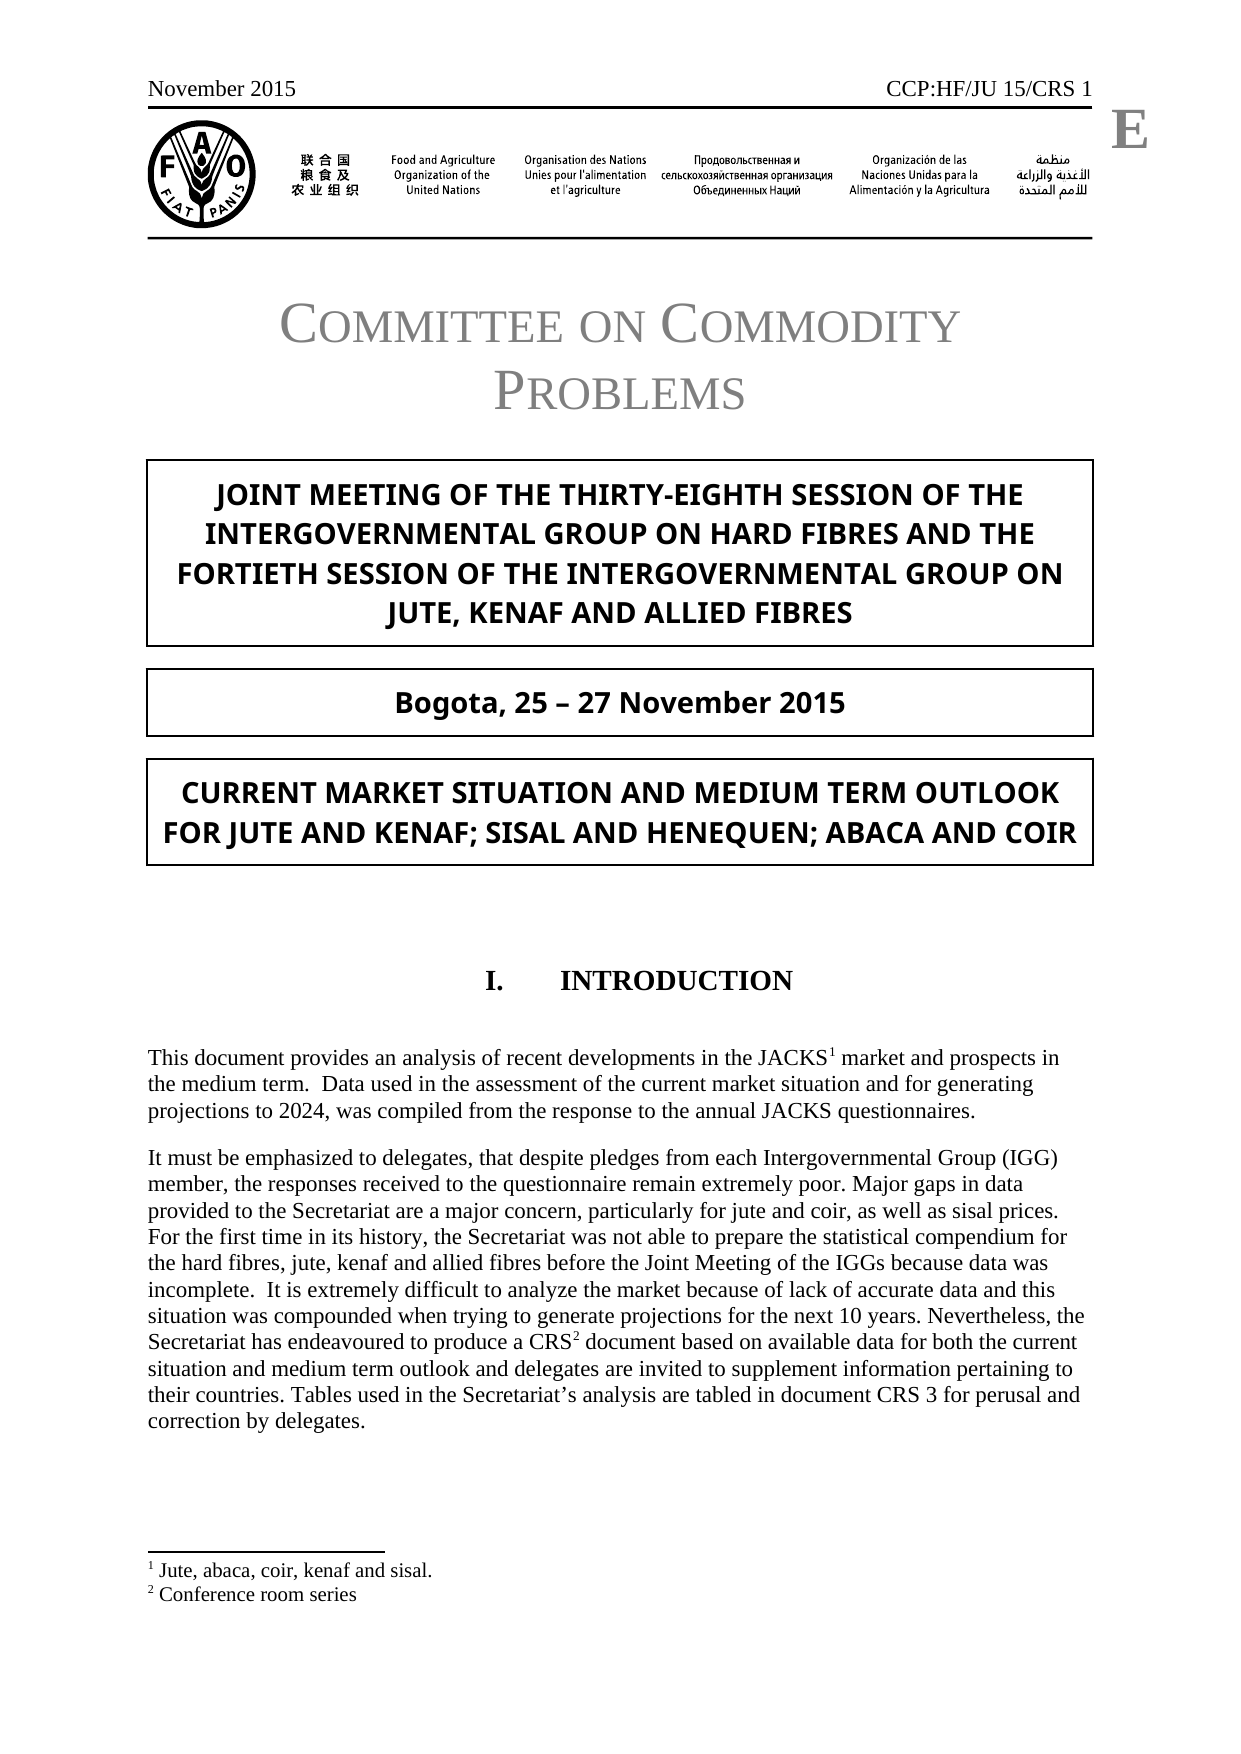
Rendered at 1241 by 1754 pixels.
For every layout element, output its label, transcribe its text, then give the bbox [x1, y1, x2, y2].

text CURRENT MARKET SITUATION AND MEDIUM TERM OUTLOOK FOR JUTE AND KENAF; SISAL AND HENEQUEN; ABACA AND COIR [148, 760, 1092, 864]
text Bogota, 25 – 27 November 2015 [148, 670, 1092, 735]
text JOINT MEETING OF THE THIRTY-EIGHTH SESSION OF THE INTERGOVERNMENTAL GROUP ON HARD FIBRES AND THE FORTIETH SESSION OF THE INTERGOVERNMENTAL GROUP ON JUTE, KENAF AND ALLIED FIBRES [148, 461, 1092, 645]
subtitle INTRODUCTION [185, 963, 1092, 997]
text It must be emphasized to delegates, that despite pledges from each Intergovernmental Group (IGG) member, the responses received to the questionnaire remain extremely poor. Major gaps in data provided to the Secretariat are a major concern, particularly for jute and coir, as well as sisal prices. For the first time in its history, the Secretariat was not able to prepare the statistical compendium for the hard fibres, jute, kenaf and allied fibres before the Joint Meeting of the IGGs because data was incomplete. It is extremely difficult to analyze the market because of lack of accurate data and this situation was compounded when trying to generate projections for the next 10 years. Nevertheless, the Secretariat has endeavoured to produce a CRS document based on available data for both the current situation and medium term outlook and delegates are invited to supplement information pertaining to their countries. Tables used in the Secretariat’s analysis are tabled in document CRS 3 for perusal and correction by delegates. [148, 1144, 1092, 1434]
text This document provides an analysis of recent developments in the JACKS market and prospects in the medium term. Data used in the assessment of the current market situation and for generating projections to 2024, was compiled from the response to the annual JACKS questionnaires. [148, 1044, 1092, 1123]
title Committee on Commodity Problems [148, 287, 1092, 422]
